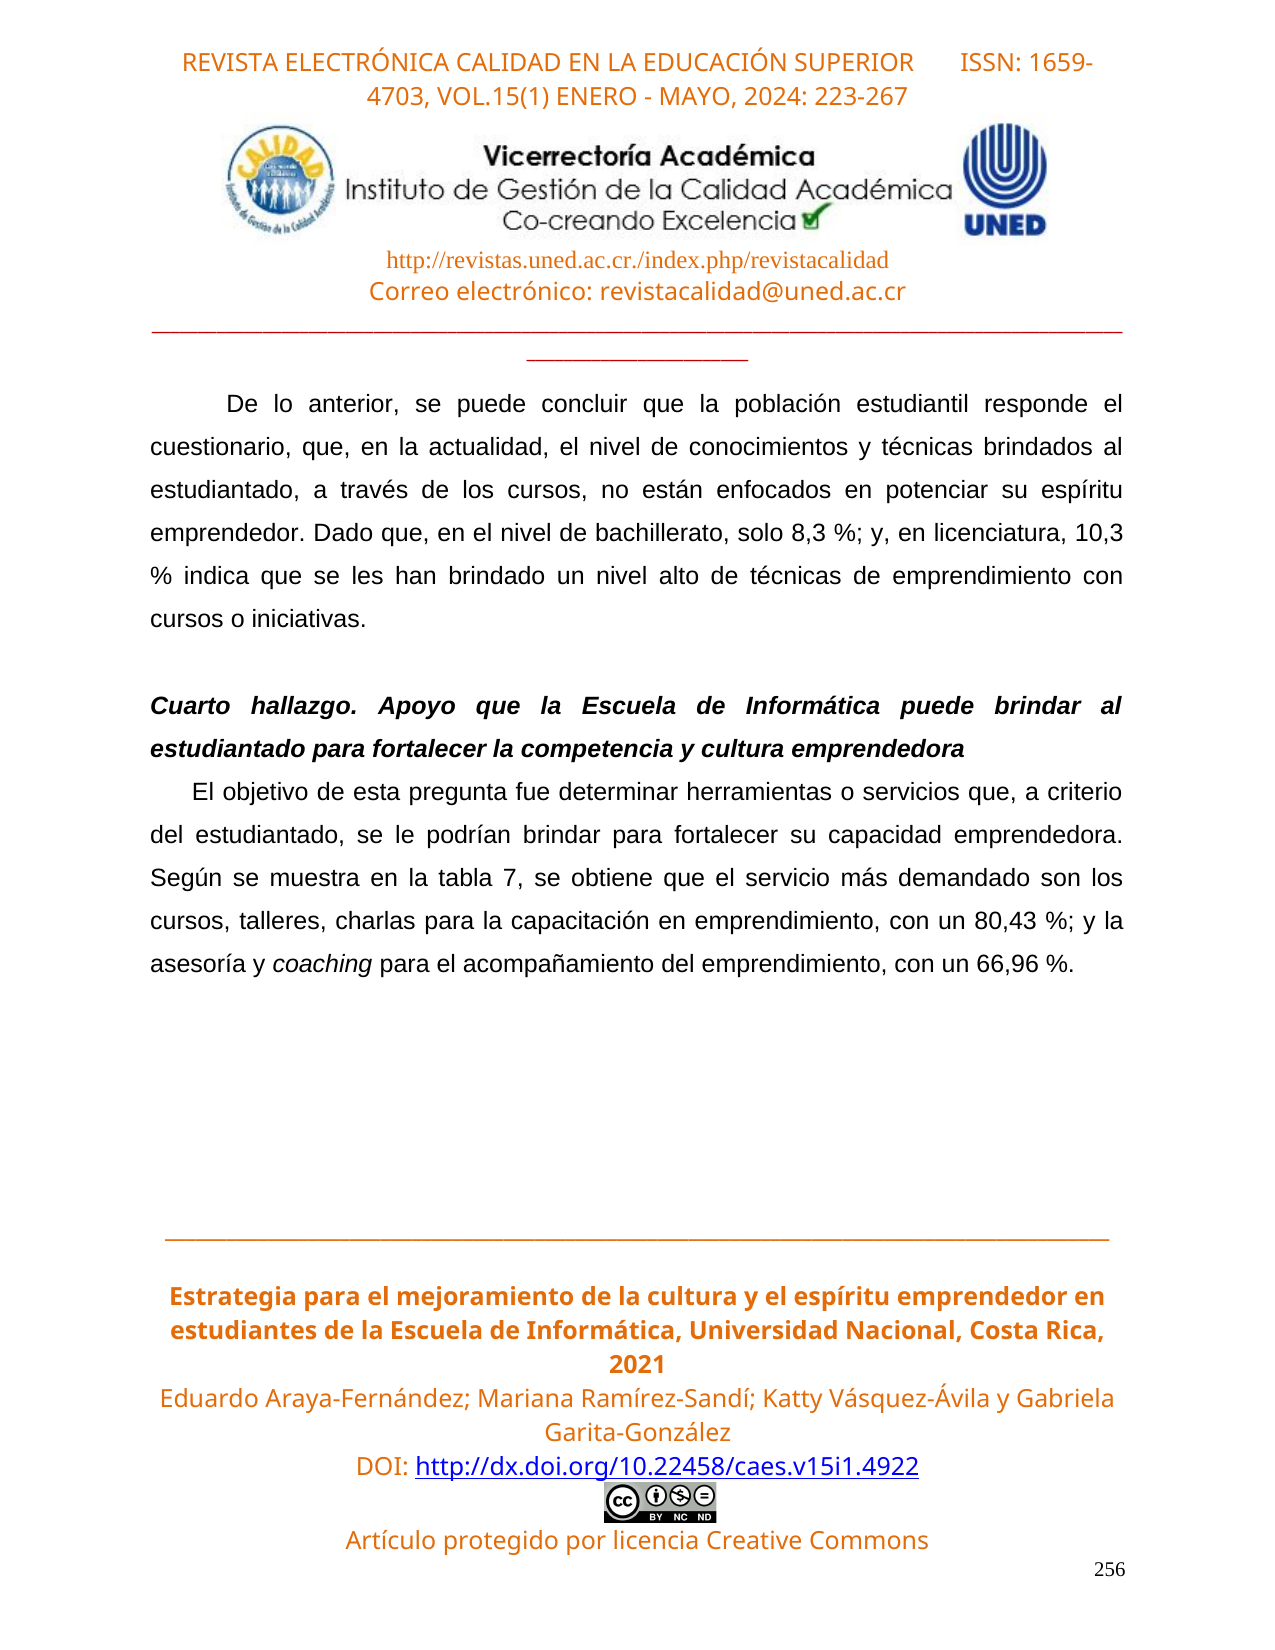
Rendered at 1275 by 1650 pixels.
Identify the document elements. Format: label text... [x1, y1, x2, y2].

text El objetivo de esta pregunta fue determinar herramientas o servicios que, a criterio del estudiantado, se le podrían brindar para fortalecer su capacidad emprendedora. Según se muestra en la tabla 7, se obtiene que el servicio más demandado son los cursos, talleres, charlas para la capacitación en emprendimiento, con un 80,43 %; y la asesoría y coaching para el acompañamiento del emprendimiento, con un 66,96 %. [150, 777, 1125, 978]
subtitle Cuarto hallazgo. Apoyo que la Escuela de Informática puede brindar al estudiantado para fortalecer la competencia y cultura emprendedora [150, 691, 1125, 763]
picture [604, 1482, 717, 1523]
picture [221, 113, 1054, 246]
text De lo anterior, se puede concluir que la población estudiantil responde el cuestionario, que, en la actualidad, el nivel de conocimientos y técnicas brindados al estudiantado, a través de los cursos, no están enfocados en potenciar su espíritu emprendedor. Dado que, en el nivel de bachillerato, solo 8,3 %; y, en licenciatura, 10,3 % indica que se les han brindado un nivel alto de técnicas de emprendimiento con cursos o iniciativas. [150, 389, 1125, 633]
